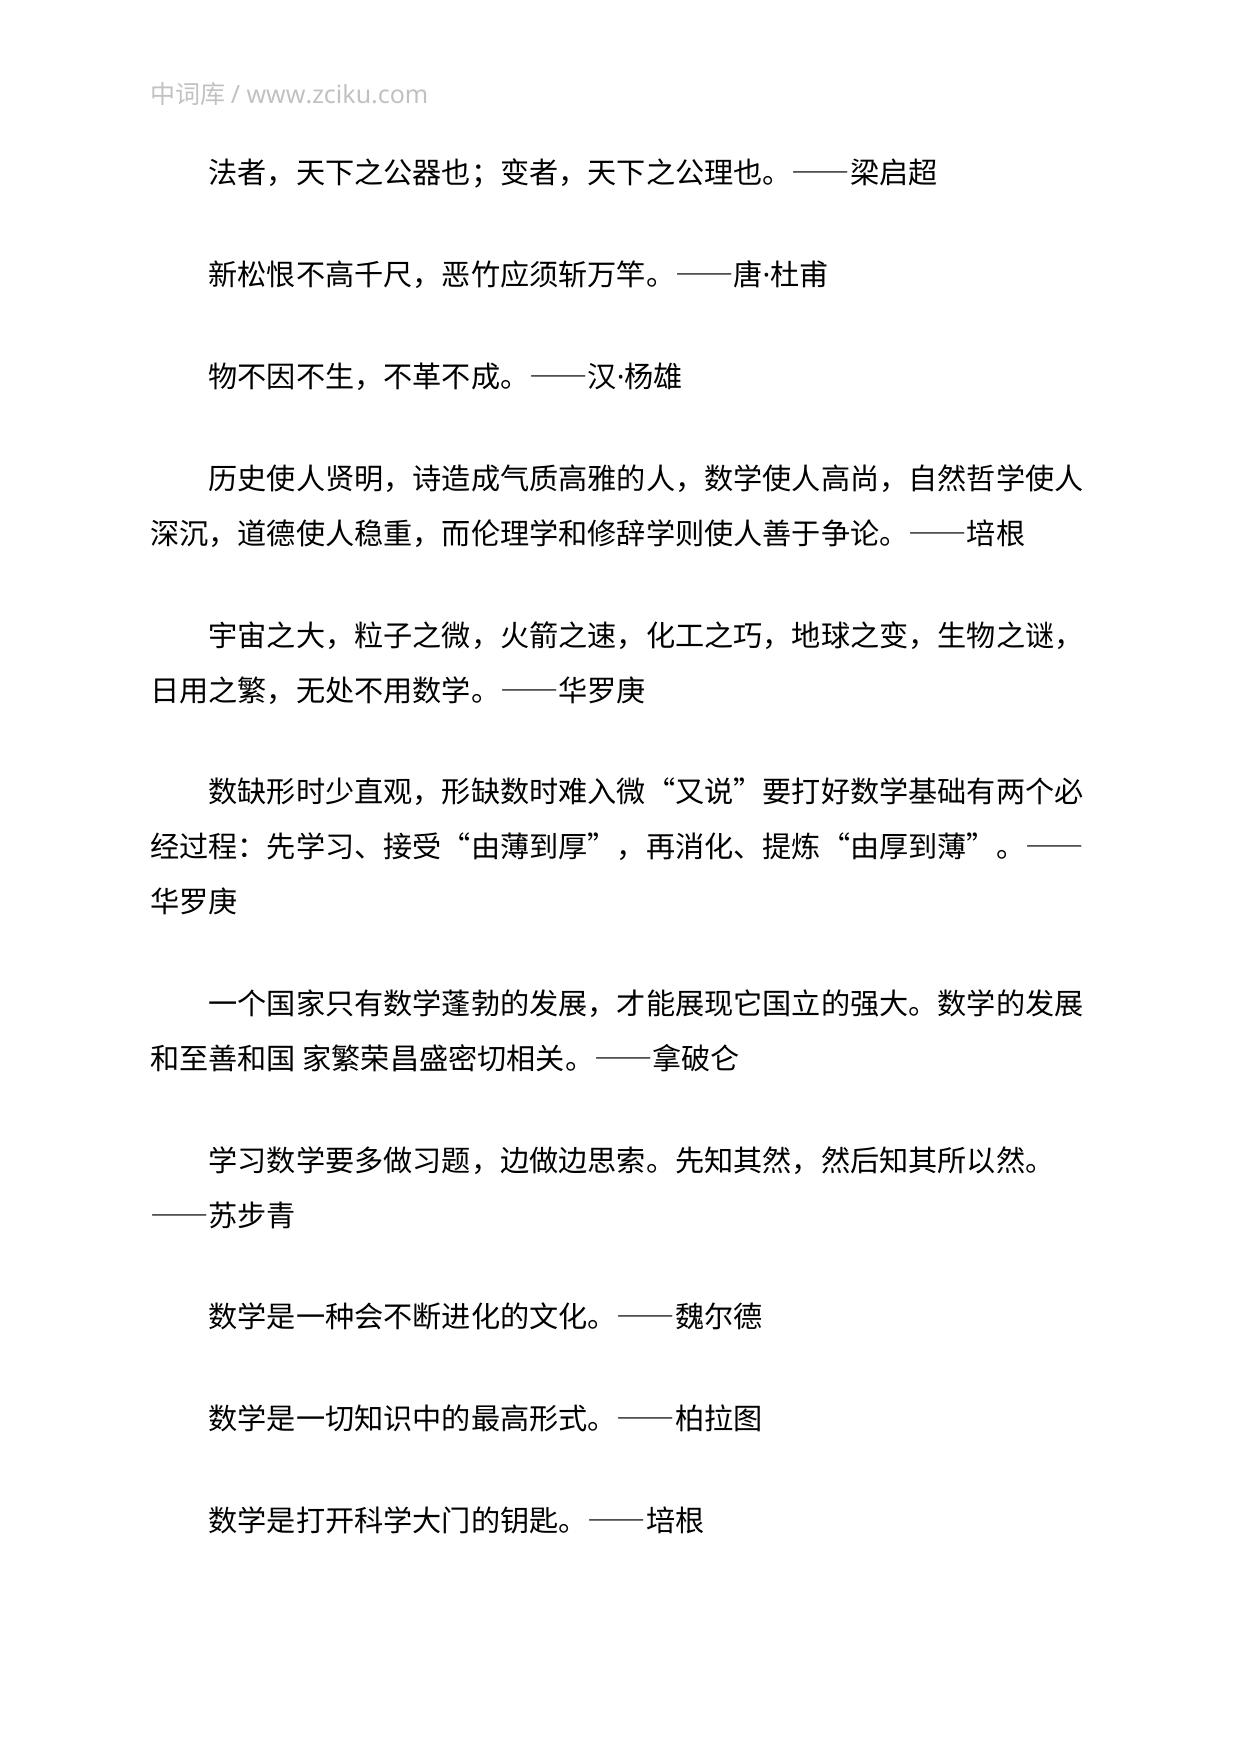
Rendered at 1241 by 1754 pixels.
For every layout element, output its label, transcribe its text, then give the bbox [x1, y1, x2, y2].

text 新松恨不高千尺，恶竹应须斩万竿。——唐·杜甫 [150, 252, 1090, 294]
text 历史使人贤明，诗造成气质高雅的人，数学使人高尚，自然哲学使人深沉，道德使人稳重，而伦理学和修辞学则使人善于争论。——培根 [150, 456, 1090, 553]
text 数学是打开科学大门的钥匙。——培根 [150, 1497, 1090, 1540]
text 数缺形时少直观，形缺数时难入微“又说”要打好数学基础有两个必经过程：先学习、接受“由薄到厚”，再消化、提炼“由厚到薄”。——华罗庚 [150, 769, 1090, 921]
text 一个国家只有数学蓬勃的发展，才能展现它国立的强大。数学的发展和至善和国 家繁荣昌盛密切相关。——拿破仑 [150, 981, 1090, 1078]
text 法者，天下之公器也；变者，天下之公理也。——梁启超 [150, 150, 1090, 192]
text 数学是一切知识中的最高形式。——柏拉图 [150, 1396, 1090, 1438]
text 物不因不生，不革不成。——汉·杨雄 [150, 354, 1090, 396]
text 学习数学要多做习题，边做边思索。先知其然，然后知其所以然。——苏步青 [150, 1137, 1090, 1234]
text 宇宙之大，粒子之微，火箭之速，化工之巧，地球之变，生物之谜，日用之繁，无处不用数学。——华罗庚 [150, 612, 1090, 709]
text 数学是一种会不断进化的文化。——魏尔德 [150, 1294, 1090, 1336]
